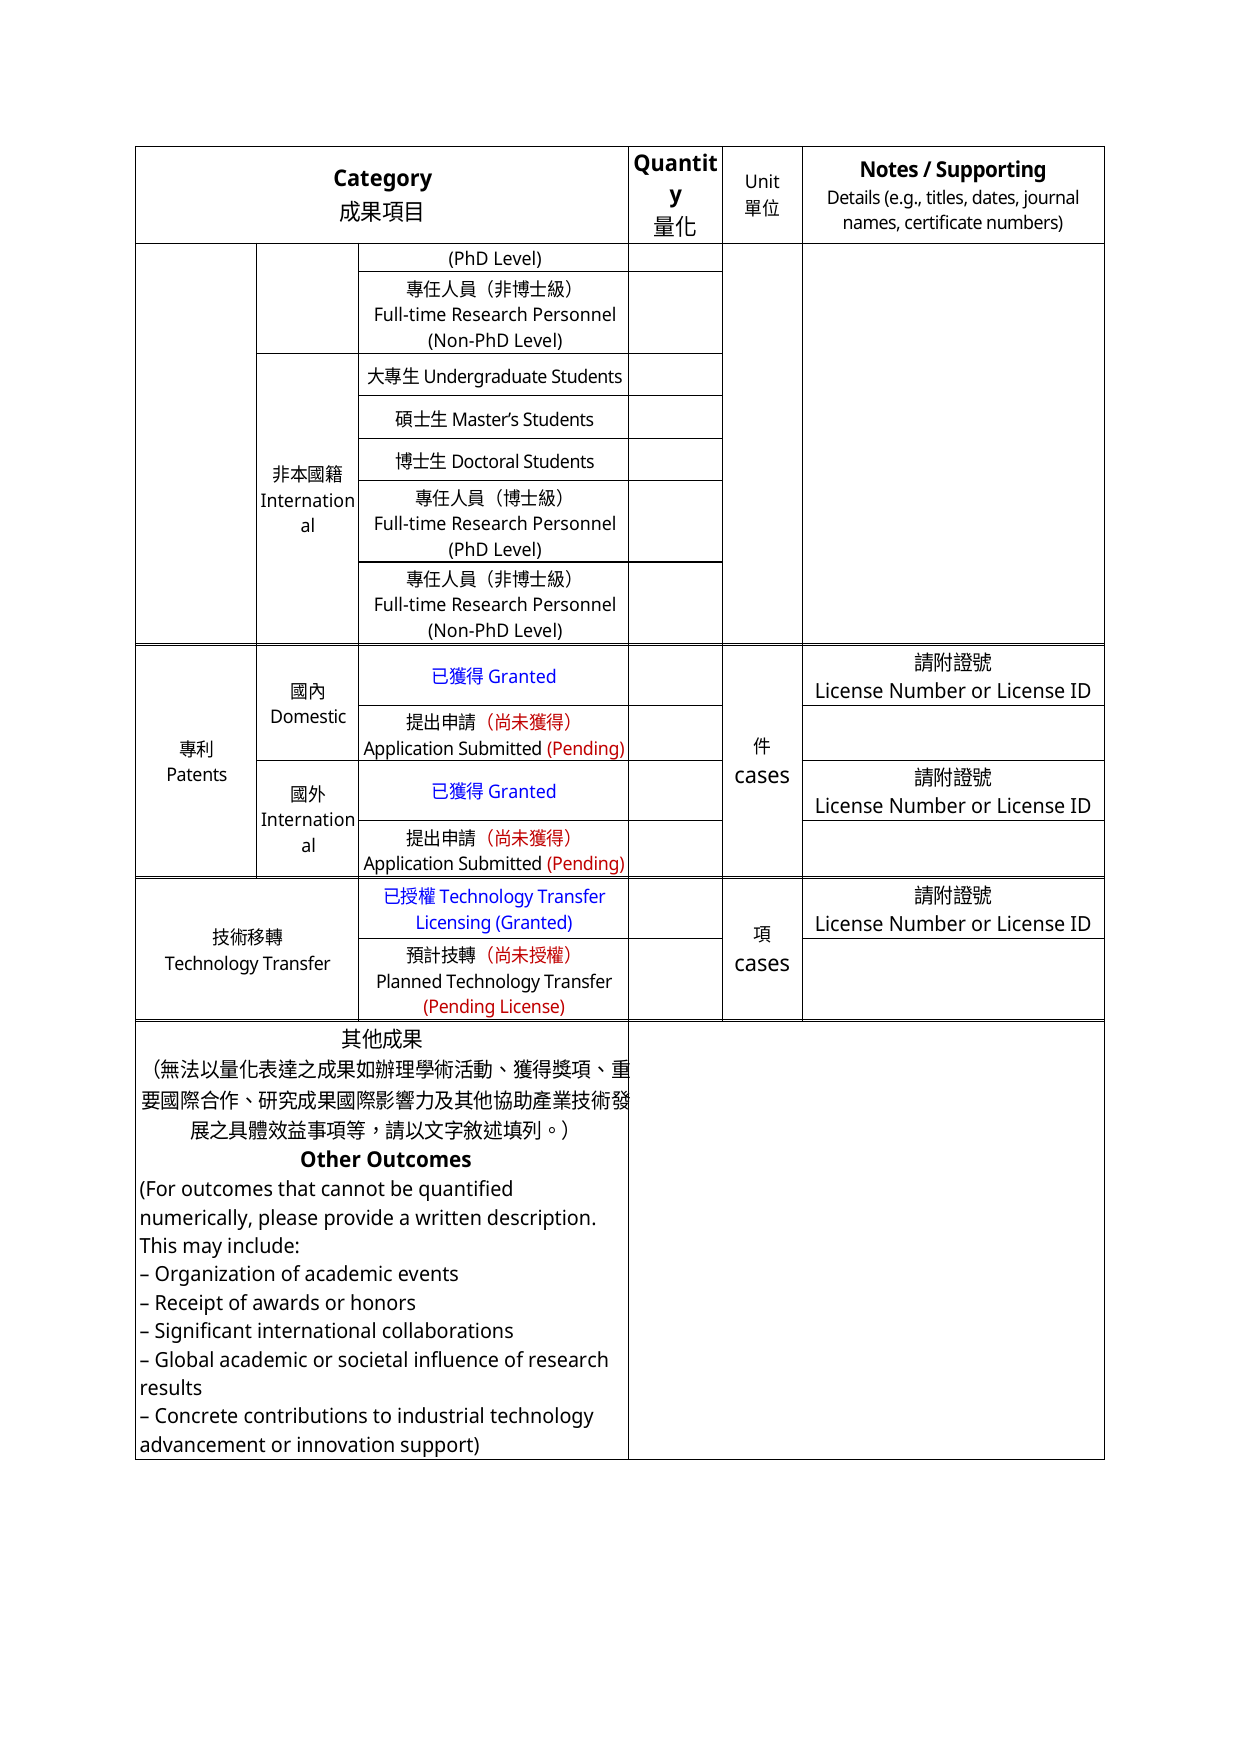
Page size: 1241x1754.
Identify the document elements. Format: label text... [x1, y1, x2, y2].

table_cell [629, 646, 722, 704]
table_cell 碩士生 Master’s Students [359, 396, 628, 437]
table_cell 已獲得 Granted [359, 646, 628, 704]
table_cell [629, 821, 722, 876]
table_cell 技術移轉 Technology Transfer [136, 879, 358, 1019]
table_cell 項 cases [723, 879, 802, 1019]
table_cell 專任人員（非博士級） Full-time Research Personnel (Non-PhD Level) [359, 563, 628, 643]
table_cell 提出申請（尚未獲得） Application Submitted (Pending) [359, 821, 628, 876]
table_cell 國內 Domestic [257, 646, 358, 760]
table_cell [629, 354, 722, 395]
table_cell 大專生 Undergraduate Students [359, 354, 628, 395]
table_cell [629, 706, 722, 760]
table_cell 請附證號 License Number or License ID [803, 761, 1104, 820]
table_cell [803, 706, 1104, 760]
table_cell 博士生 Doctoral Students [359, 439, 628, 480]
table_cell 其他成果 （無法以量化表達之成果如辦理學術活動、獲得獎項、重要國際合作、研究成果國際影響力及其他協助產業技術發展之具體效益事項等，請以文字敘述填列。） Other Outcomes (For outcomes that cannot be quantified numerically, please provide a written description. This may include: – Organization of academic events – Receipt of awards or honors – Significant international collaborations – Global academic or societal influence of research results – Concrete contributions to industrial technology advancement or innovation support) [136, 1022, 628, 1458]
table_cell 請附證號 License Number or License ID [803, 646, 1104, 704]
table_header Notes / Supporting Details (e.g., titles, dates, journal names, certificate numbers) [803, 147, 1104, 242]
table_cell 請附證號 License Number or License ID [803, 879, 1104, 938]
table_cell 已獲得 Granted [359, 761, 628, 820]
table_cell [629, 1022, 1104, 1458]
table_cell [629, 481, 722, 561]
table_header Quantity 量化 [629, 147, 722, 242]
table_cell 非本國籍 International [257, 354, 358, 643]
table_cell [629, 939, 722, 1019]
table_cell 預計技轉（尚未授權） Planned Technology Transfer (Pending License) [359, 939, 628, 1019]
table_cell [359, 244, 628, 271]
table_cell 提出申請（尚未獲得） Application Submitted (Pending) [359, 706, 628, 760]
table_cell [629, 396, 722, 437]
table_cell [803, 939, 1104, 1019]
table_cell [629, 244, 722, 271]
table_header Category 成果項目 [136, 147, 628, 242]
table_cell [629, 879, 722, 938]
table_cell 件 cases [723, 646, 802, 876]
table_cell [629, 761, 722, 820]
table_cell 已授權 Technology Transfer Licensing (Granted) [359, 879, 628, 938]
table_cell [629, 272, 722, 352]
table_cell 國外 International [257, 761, 358, 876]
table_cell 專任人員（博士級） Full-time Research Personnel (PhD Level) [359, 481, 628, 561]
table_cell 專任人員（非博士級） Full-time Research Personnel (Non-PhD Level) [359, 272, 628, 352]
table_header Unit 單位 [723, 147, 802, 242]
table_cell [629, 563, 722, 643]
table_cell 專利 Patents [136, 646, 256, 876]
table_cell [803, 821, 1104, 876]
table_cell [629, 439, 722, 480]
